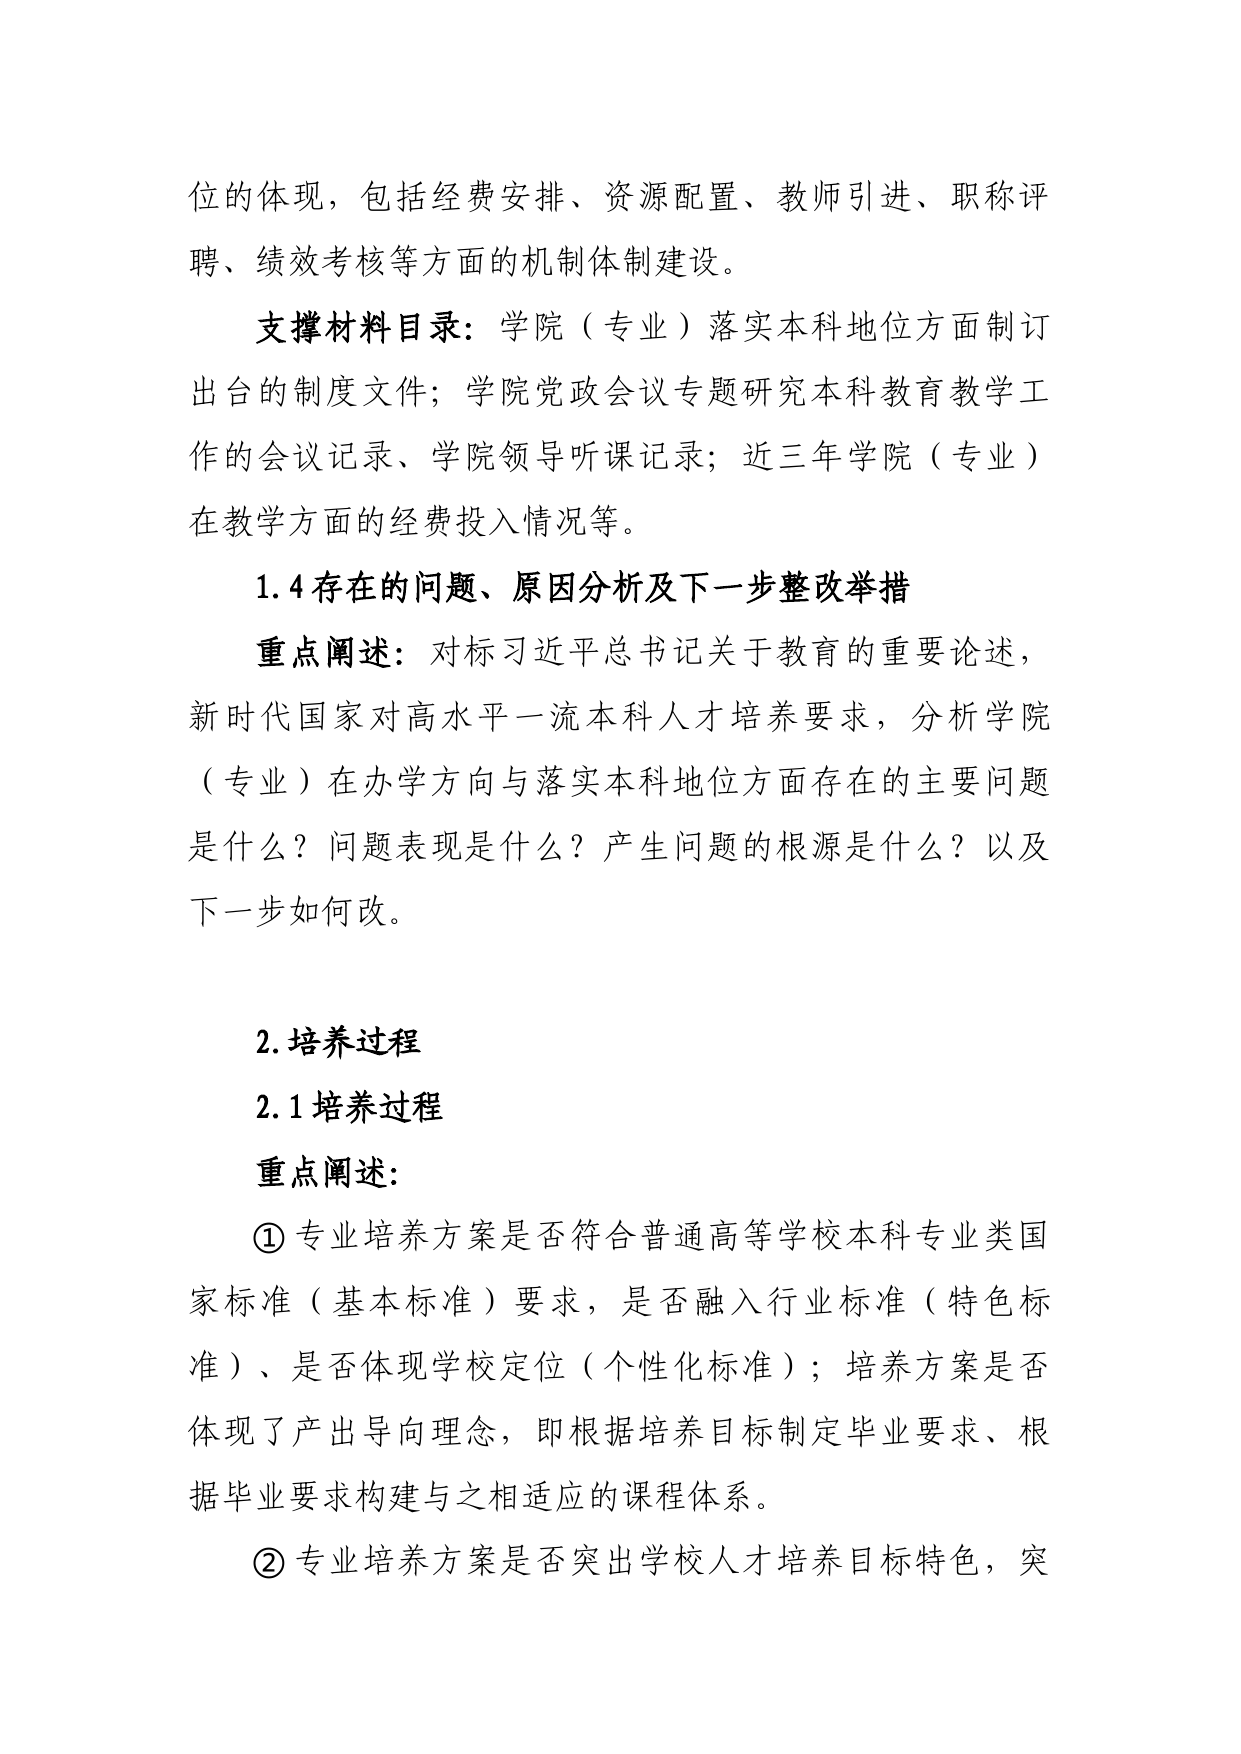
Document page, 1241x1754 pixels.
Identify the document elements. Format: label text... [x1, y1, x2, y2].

list 2.培养过程 [187, 1007, 1053, 1072]
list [187, 162, 1053, 292]
list 1.4存在的问题、原因分析及下一步整改举措 [187, 552, 1053, 617]
list 2.1培养过程 [187, 1072, 1053, 1137]
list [187, 1527, 1053, 1592]
list 支撑材料目录：学院（专业）落实本科地位方面制订出台的制度文件；学院党政会议专题研究本科教育教学工作的会议记录、学院领导听课记录；近三年学院（专业）在教学方面的经费投入情况等。 [187, 292, 1053, 552]
list 重点阐述：对标习近平总书记关于教育的重要论述，新时代国家对高水平一流本科人才培养要求，分析学院（专业）在办学方向与落实本科地位方面存在的主要问题是什么？问题表现是什么？产生问题的根源是什么？以及下一步如何改。 [187, 617, 1053, 942]
list ①专业培养方案是否符合普通高等学校本科专业类国家标准（基本标准）要求，是否融入行业标准（特色标准）、是否体现学校定位（个性化标准）；培养方案是否体现了产出导向理念，即根据培养目标制定毕业要求、根据毕业要求构建与之相适应的课程体系。 [187, 1202, 1053, 1527]
list 重点阐述： [187, 1137, 1053, 1202]
